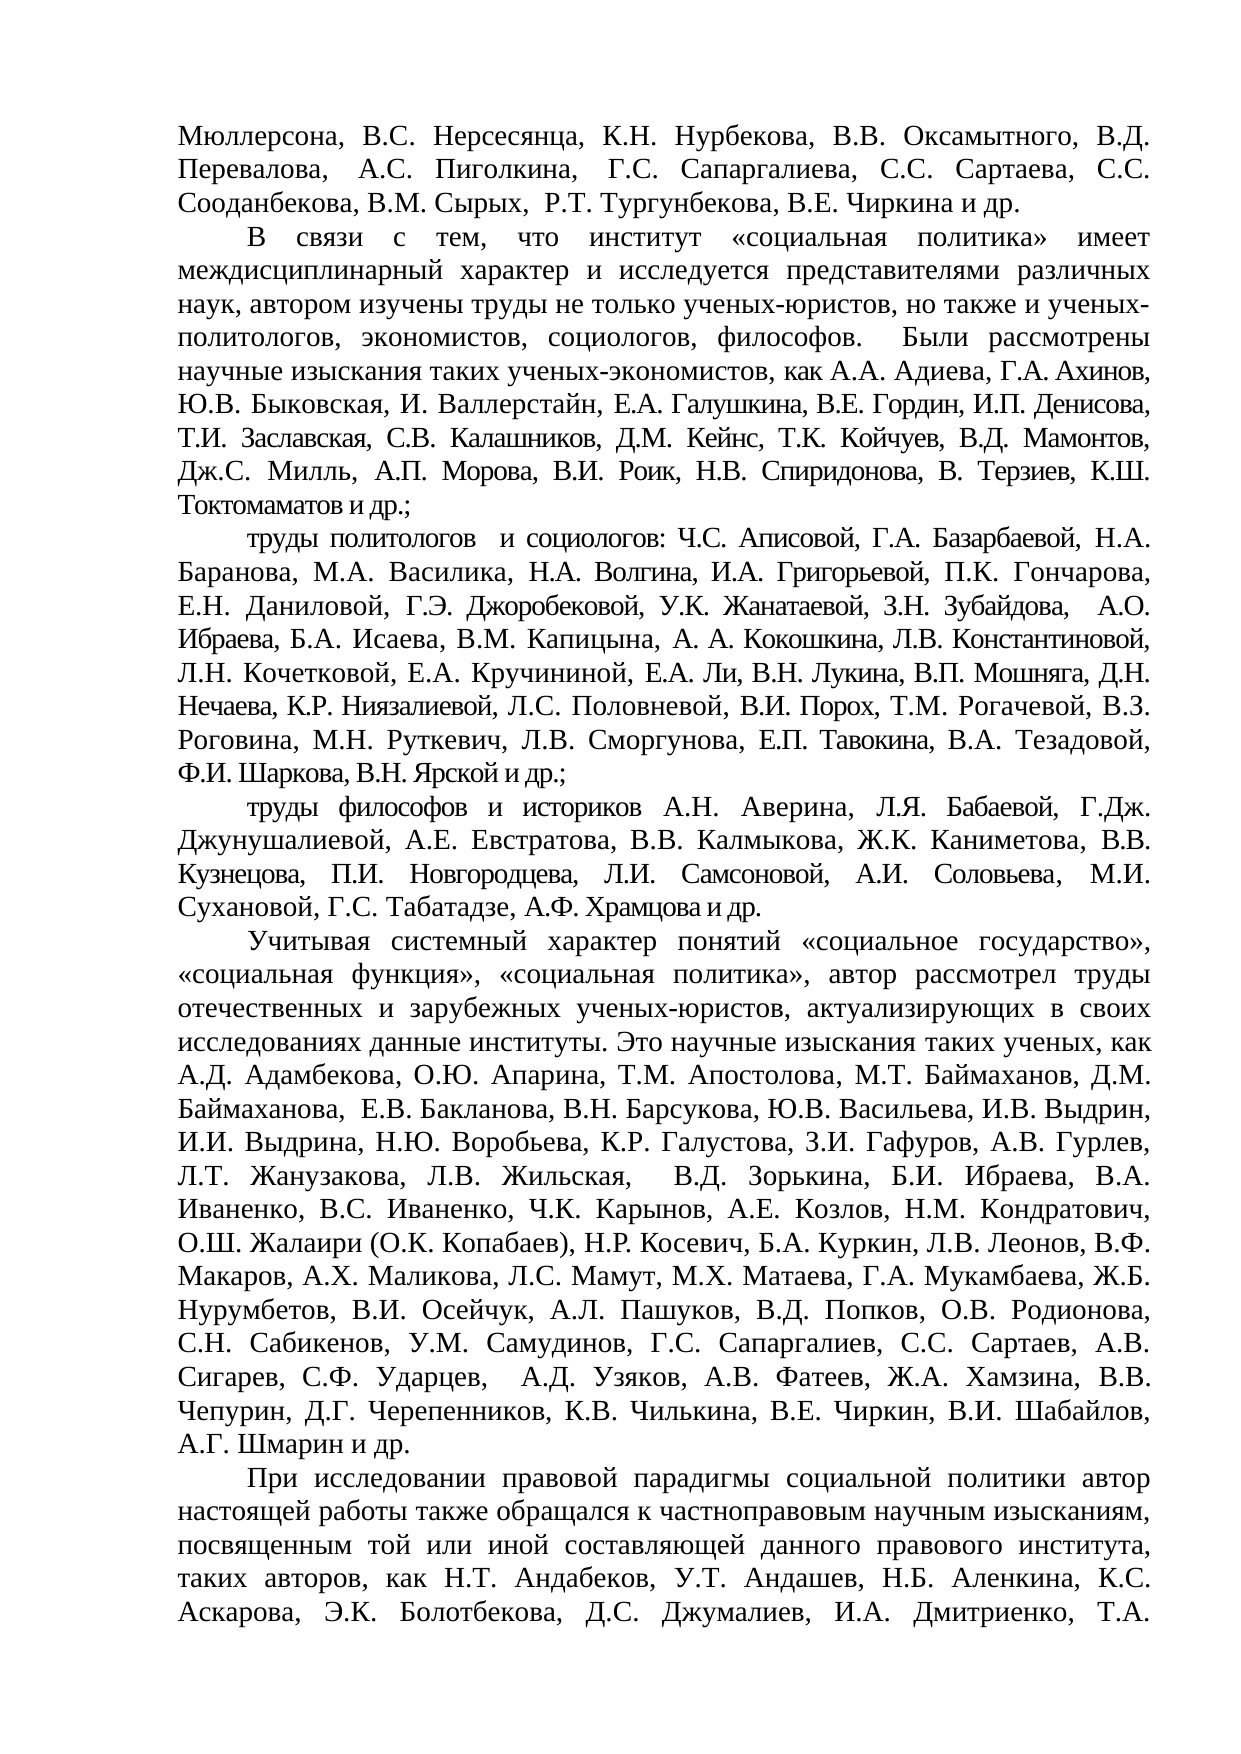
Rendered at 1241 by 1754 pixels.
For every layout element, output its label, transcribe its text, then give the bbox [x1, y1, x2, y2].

text труды философов и историков А.Н. Аверина, Л.Я. Бабаевой, Г.Дж. Джунушалиевой, А.Е. Евстратова, В.В. Калмыкова, Ж.К. Каниметова, В.В. Кузнецова, П.И. Новгородцева, Л.И. Самсоновой, А.И. Соловьева, М.И. Сухановой, Г.С. Табатадзе, А.Ф. Храмцова и др. [177, 789, 1151, 923]
text труды политологов и социологов: Ч.С. Аписовой, Г.А. Базарбаевой, Н.А. Баранова, М.А. Василика, Н.А. Волгина, И.А. Григорьевой, П.К. Гончарова, Е.Н. Даниловой, Г.Э. Джоробековой, У.К. Жанатаевой, З.Н. Зубайдова, А.О. Ибраева, Б.А. Исаева, В.М. Капицына, А. А. Кокошкина, Л.В. Константиновой, Л.Н. Кочетковой, Е.А. Кручининой, Е.А. Ли, В.Н. Лукина, В.П. Мошняга, Д.Н. Нечаева, К.Р. Ниязалиевой, Л.С. Половневой, В.И. Порох, Т.М. Рогачевой, В.З. Роговина, М.Н. Руткевич, Л.В. Сморгунова, Е.П. Тавокина, В.А. Тезадовой, Ф.И. Шаркова, В.Н. Ярской и др.; [177, 521, 1151, 789]
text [177, 1460, 1152, 1627]
text Учитывая системный характер понятий «социальное государство», «социальная функция», «социальная политика», автор рассмотрел труды отечественных и зарубежных ученых-юристов, актуализирующих в своих исследованиях данные институты. Это научные изыскания таких ученых, как А.Д. Адамбекова, О.Ю. Апарина, Т.М. Апостолова, М.Т. Баймаханов, Д.М. Баймаханова, Е.В. Бакланова, В.Н. Барсукова, Ю.В. Васильева, И.В. Выдрин, И.И. Выдрина, Н.Ю. Воробьева, К.Р. Галустова, З.И. Гафуров, А.В. Гурлев, Л.Т. Жанузакова, Л.В. Жильская, В.Д. Зорькина, Б.И. Ибраева, В.А. Иваненко, В.С. Иваненко, Ч.К. Карынов, А.Е. Козлов, Н.М. Кондратович, О.Ш. Жалаири (О.К. Копабаев), Н.Р. Косевич, Б.А. Куркин, Л.В. Леонов, В.Ф. Макаров, А.Х. Маликова, Л.С. Мамут, М.Х. Матаева, Г.А. Мукамбаева, Ж.Б. Нурумбетов, В.И. Осейчук, А.Л. Пашуков, В.Д. Попков, О.В. Родионова, С.Н. Сабикенов, У.М. Самудинов, Г.С. Сапаргалиев, С.С. Сартаев, А.В. Сигарев, С.Ф. Ударцев, А.Д. Узяков, А.В. Фатеев, Ж.А. Хамзина, В.В. Чепурин, Д.Г. Черепенников, К.В. Чилькина, В.Е. Чиркин, В.И. Шабайлов, А.Г. Шмарин и др. [177, 923, 1152, 1460]
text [177, 118, 1151, 219]
text В связи с тем, что институт «социальная политика» имеет междисциплинарный характер и исследуется представителями различных наук, автором изучены труды не только ученых-юристов, но также и ученых-политологов, экономистов, социологов, философов. Были рассмотрены научные изыскания таких ученых-экономистов, как А.А. Адиева, Г.А. Ахинов, Ю.В. Быковская, И. Валлерстайн, Е.А. Галушкина, В.Е. Гордин, И.П. Денисова, Т.И. Заславская, С.В. Калашников, Д.М. Кейнс, Т.К. Койчуев, В.Д. Мамонтов, Дж.С. Милль, А.П. Морова, В.И. Роик, Н.В. Спиридонова, В. Терзиев, К.Ш. Токтомаматов и др.; [177, 219, 1151, 521]
